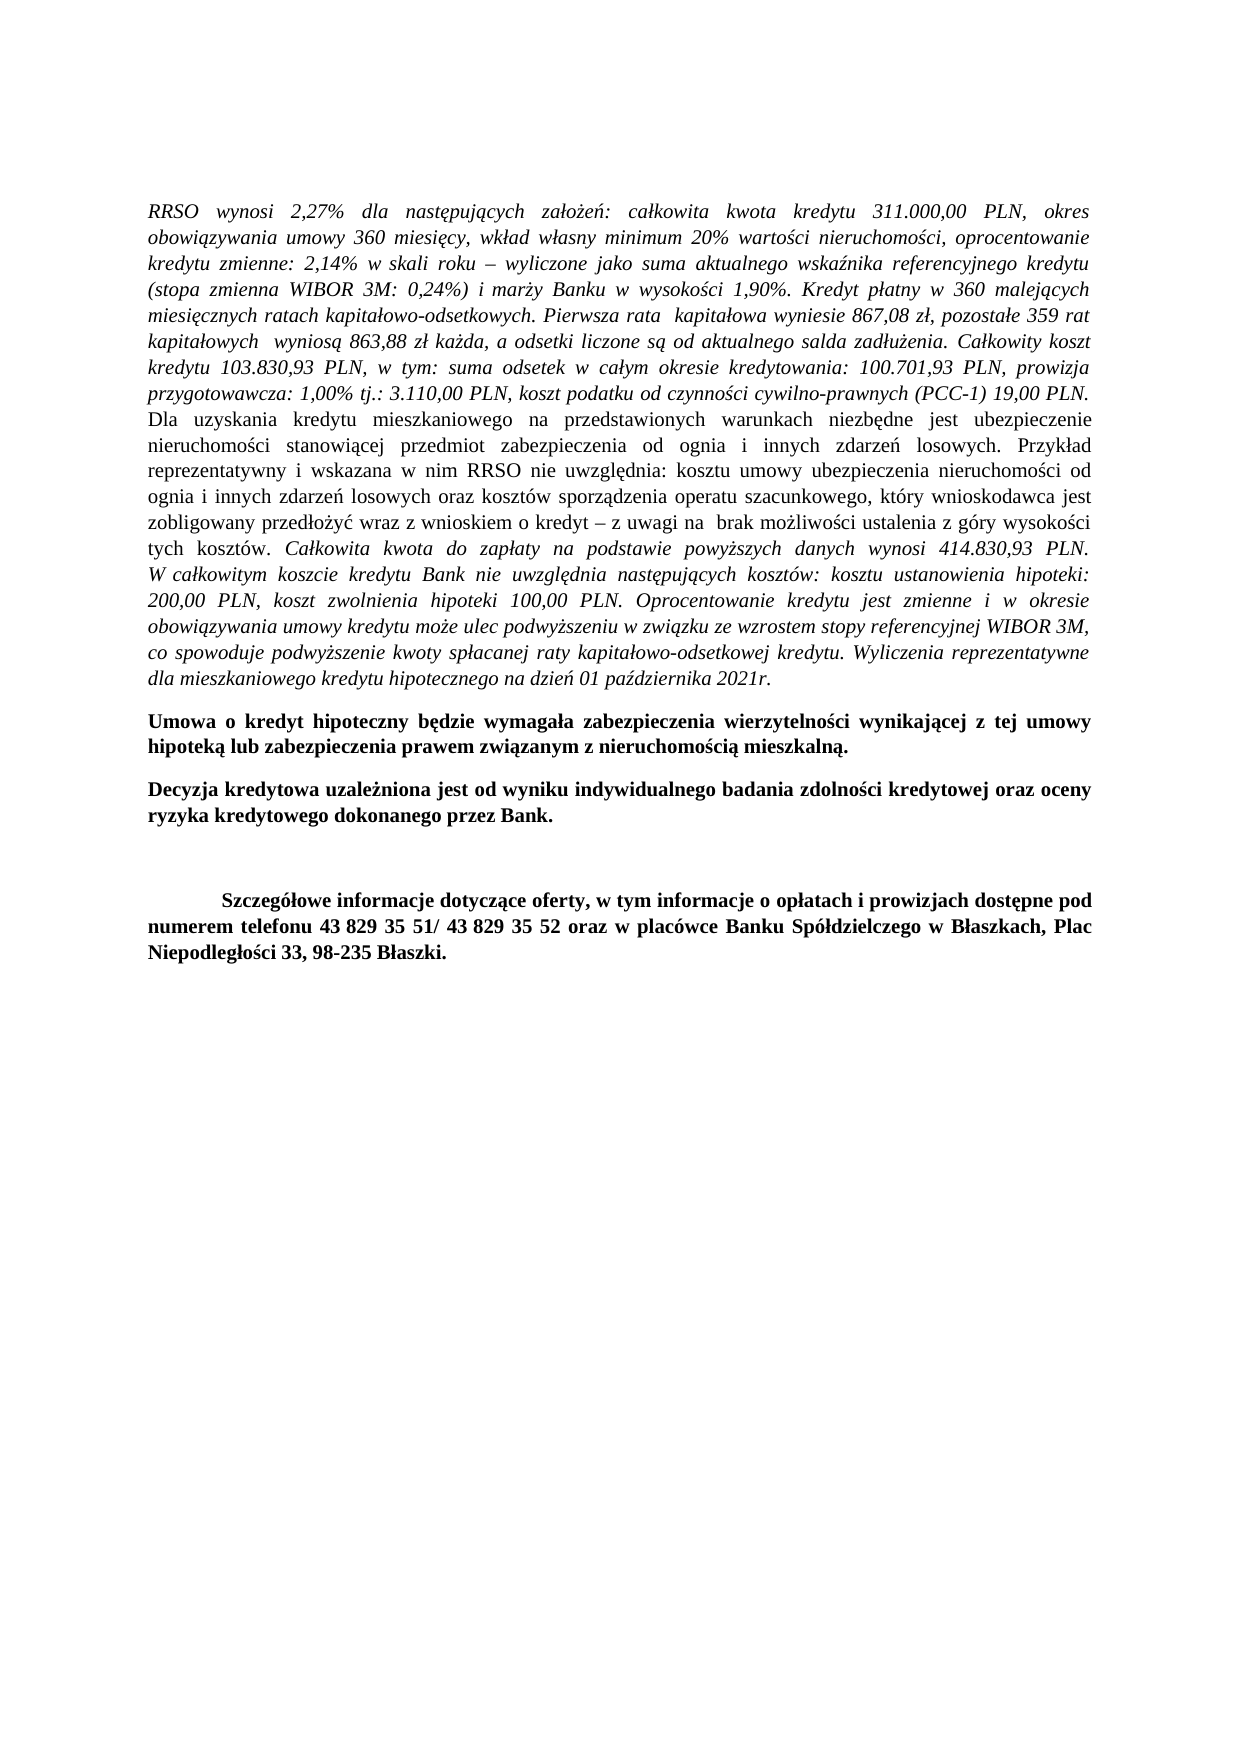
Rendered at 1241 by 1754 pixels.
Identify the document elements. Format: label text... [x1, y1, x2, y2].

text Umowa o kredyt hipoteczny będzie wymagała zabezpieczenia wierzytelności wynikającej z tej umowy hipoteką lub zabezpieczenia prawem związanym z nieruchomością mieszkalną. [148, 708, 1093, 758]
text Szczegółowe informacje dotyczące oferty, w tym informacje o opłatach i prowizjach dostępne pod numerem telefonu 43 829 35 51/ 43 829 35 52 oraz w placówce Banku Spółdzielczego w Błaszkach, Plac Niepodległości 33, 98-235 Błaszki. [148, 888, 1093, 964]
text Decyzja kredytowa uzależniona jest od wyniku indywidualnego badania zdolności kredytowej oraz oceny ryzyka kredytowego dokonanego przez Bank. [148, 777, 1093, 827]
text RRSO wynosi 2,27% dla następujących założeń: całkowita kwota kredytu 311.000,00 PLN, okres obowiązywania umowy 360 miesięcy, wkład własny minimum 20% wartości nieruchomości, oprocentowanie kredytu zmienne: 2,14% w skali roku – wyliczone jako suma aktualnego wskaźnika referencyjnego kredytu (stopa zmienna WIBOR 3M: 0,24%) i marży Banku w wysokości 1,90%. Kredyt płatny w 360 malejących miesięcznych ratach kapitałowo-odsetkowych. Pierwsza rata kapitałowa wyniesie 867,08 zł, pozostałe 359 rat kapitałowych wyniosą 863,88 zł każda, a odsetki liczone są od aktualnego salda zadłużenia. Całkowity koszt kredytu 103.830,93 PLN, w tym: suma odsetek w całym okresie kredytowania: 100.701,93 PLN, prowizja przygotowawcza: 1,00% tj.: 3.110,00 PLN, koszt podatku od czynności cywilno-prawnych (PCC-1) 19,00 PLN. Dla uzyskania kredytu mieszkaniowego na przedstawionych warunkach niezbędne jest ubezpieczenie nieruchomości stanowiącej przedmiot zabezpieczenia od ognia i innych zdarzeń losowych. Przykład reprezentatywny i wskazana w nim RRSO nie uwzględnia: kosztu umowy ubezpieczenia nieruchomości od ognia i innych zdarzeń losowych oraz kosztów sporządzenia operatu szacunkowego, który wnioskodawca jest zobligowany przedłożyć wraz z wnioskiem o kredyt – z uwagi na brak możliwości ustalenia z góry wysokości tych kosztów. Całkowita kwota do zapłaty na podstawie powyższych danych wynosi 414.830,93 PLN. W całkowitym koszcie kredytu Bank nie uwzględnia następujących kosztów: kosztu ustanowienia hipoteki: 200,00 PLN, koszt zwolnienia hipoteki 100,00 PLN. Oprocentowanie kredytu jest zmienne i w okresie obowiązywania umowy kredytu może ulec podwyższeniu w związku ze wzrostem stopy referencyjnej WIBOR 3M, co spowoduje podwyższenie kwoty spłacanej raty kapitałowo-odsetkowej kredytu. Wyliczenia reprezentatywne dla mieszkaniowego kredytu hipotecznego na dzień 01 października 2021r. [148, 199, 1093, 690]
